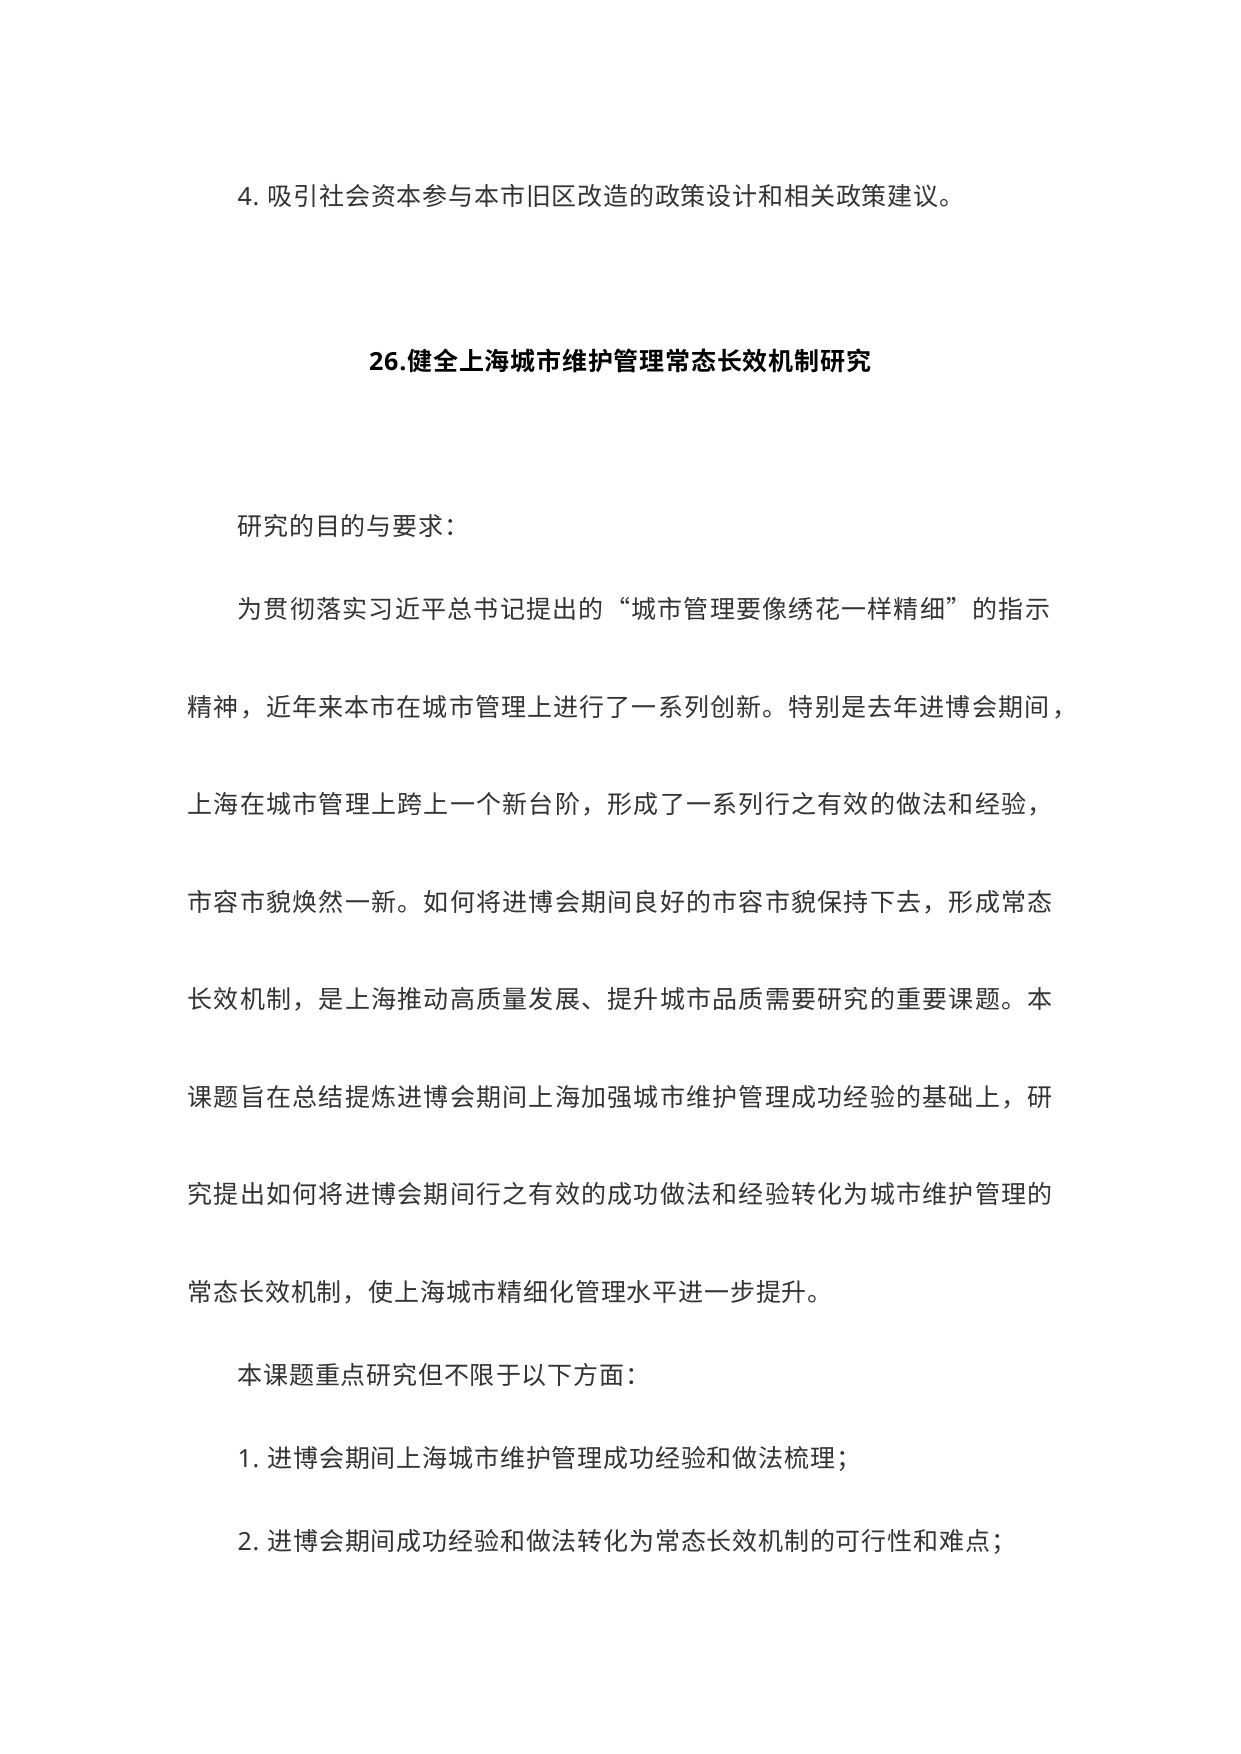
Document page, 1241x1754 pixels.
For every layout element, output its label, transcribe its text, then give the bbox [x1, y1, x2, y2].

text 1. 进博会期间上海城市维护管理成功经验和做法梳理； [187, 1424, 1053, 1489]
text 2. 进博会期间成功经验和做法转化为常态长效机制的可行性和难点； [187, 1507, 1053, 1572]
text 为贯彻落实习近平总书记提出的“城市管理要像绣花一样精细”的指示精神，近年来本市在城市管理上进行了一系列创新。特别是去年进博会期间，上海在城市管理上跨上一个新台阶，形成了一系列行之有效的做法和经验，市容市貌焕然一新。如何将进博会期间良好的市容市貌保持下去，形成常态长效机制，是上海推动高质量发展、提升城市品质需要研究的重要课题。本课题旨在总结提炼进博会期间上海加强城市维护管理成功经验的基础上，研究提出如何将进博会期间行之有效的成功做法和经验转化为城市维护管理的常态长效机制，使上海城市精细化管理水平进一步提升。 [187, 575, 1053, 1323]
text 本课题重点研究但不限于以下方面： [187, 1341, 1053, 1406]
text 4. 吸引社会资本参与本市旧区改造的政策设计和相关政策建议。 [187, 162, 1053, 227]
text 研究的目的与要求： [187, 492, 1053, 557]
text 26.健全上海城市维护管理常态长效机制研究 [187, 327, 1053, 392]
